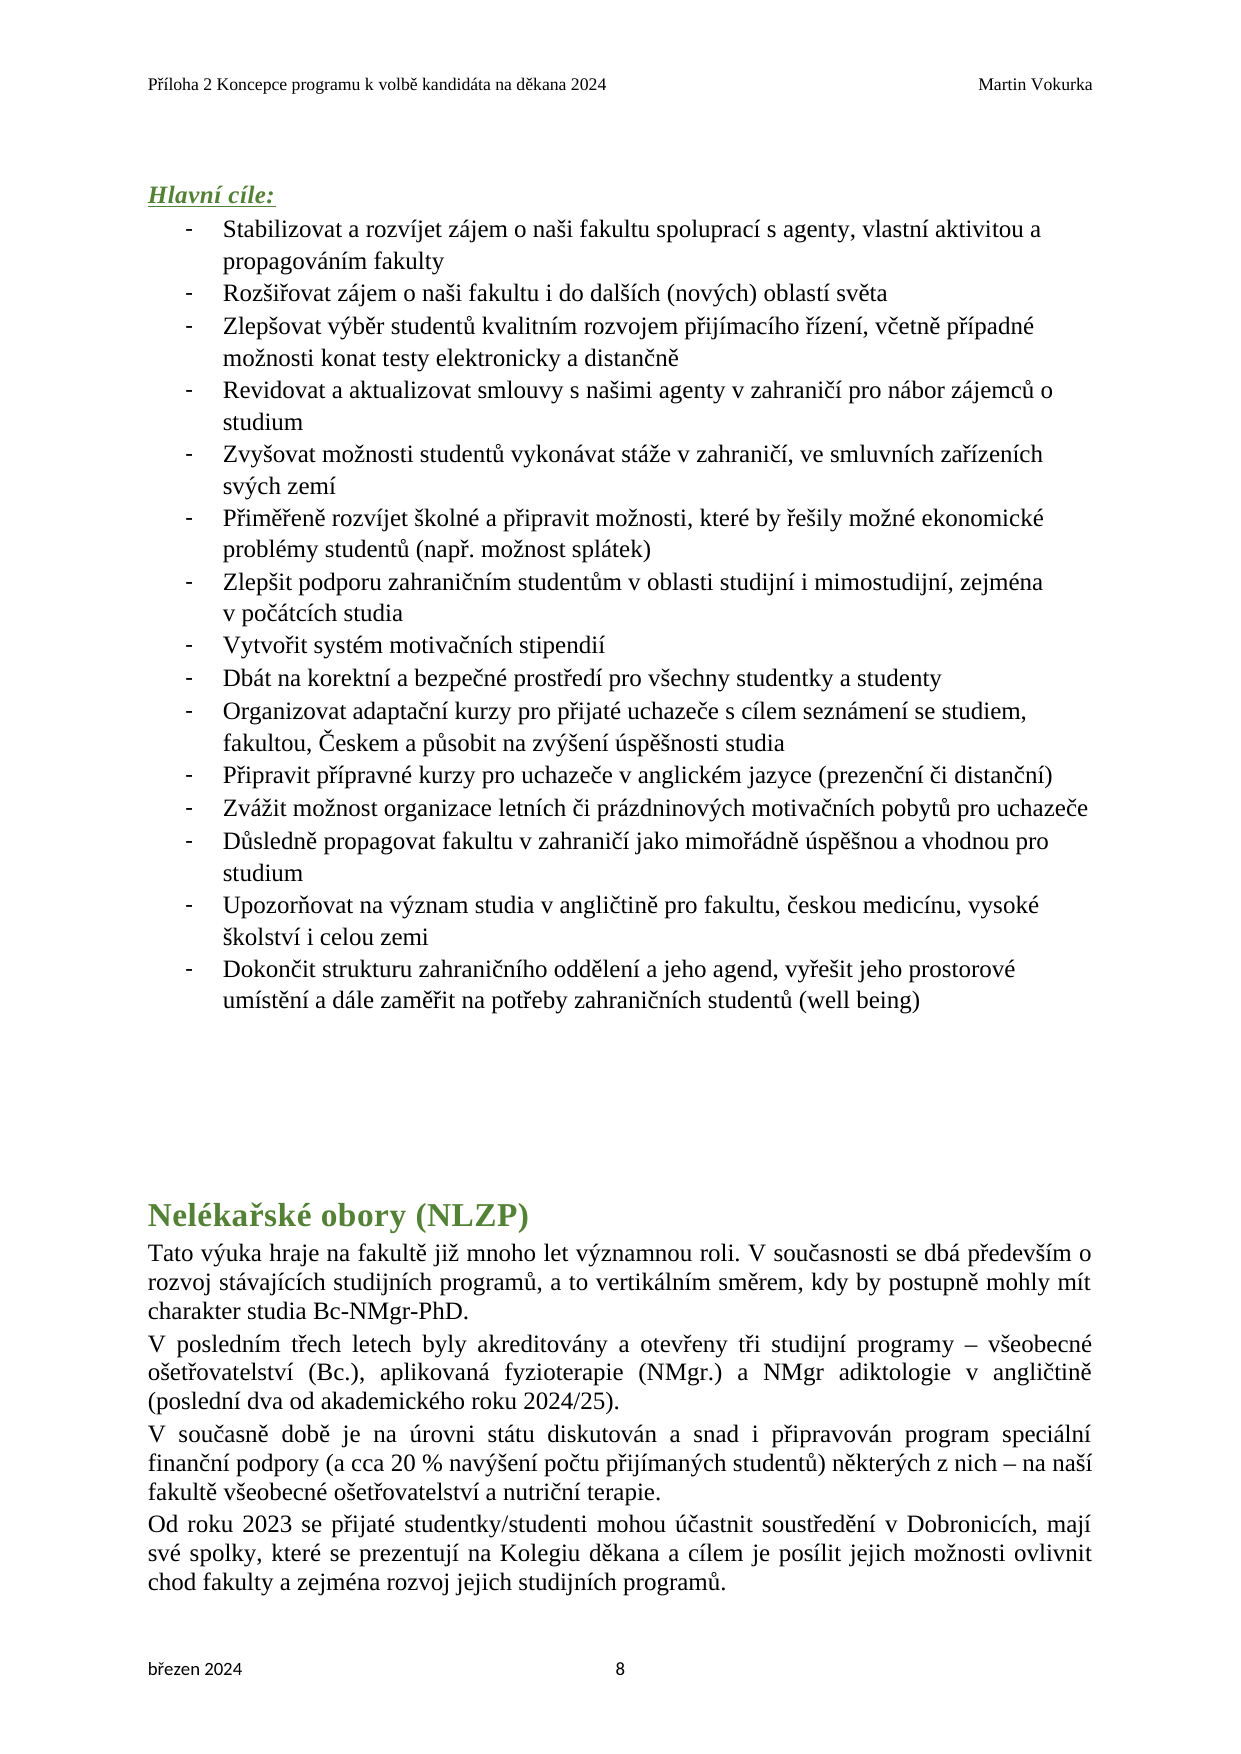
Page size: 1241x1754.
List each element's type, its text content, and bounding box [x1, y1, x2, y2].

text Nelékařské obory (NLZP) [148, 1196, 1093, 1234]
text V posledním třech letech byly akreditovány a otevřeny tři studijní programy – všeobecné ošetřovatelství (Bc.), aplikovaná fyzioterapie (NMgr.) a NMgr adiktologie v angličtině (poslední dva od akademického roku 2024/25). [148, 1329, 1093, 1415]
list Revidovat a aktualizovat smlouvy s našimi agenty v zahraničí pro nábor zájemců o studium [185, 374, 1093, 436]
list Důsledně propagovat fakultu v zahraničí jako mimořádně úspěšnou a vhodnou pro studium [185, 825, 1093, 887]
text Od roku 2023 se přijaté studentky/studenti mohou účastnit soustředění v Dobronicích, mají své spolky, které se prezentují na Kolegiu děkana a cílem je posílit jejich možnosti ovlivnit chod fakulty a zejména rozvoj jejich studijních programů. [148, 1509, 1093, 1596]
list Stabilizovat a rozvíjet zájem o naši fakultu spoluprací s agenty, vlastní aktivitou a propagováním fakulty [185, 213, 1093, 275]
list Rozšiřovat zájem o naši fakultu i do dalších (nových) oblastí světa [185, 277, 1093, 308]
list Organizovat adaptační kurzy pro přijaté uchazeče s cílem seznámení se studiem, fakultou, Českem a působit na zvýšení úspěšnosti studia [185, 695, 1093, 757]
list Připravit přípravné kurzy pro uchazeče v anglickém jazyce (prezenční či distanční) [185, 759, 1093, 790]
list Zvážit možnost organizace letních či prázdninových motivačních pobytů pro uchazeče [185, 792, 1093, 823]
list Zlepšovat výběr studentů kvalitním rozvojem přijímacího řízení, včetně případné možnosti konat testy elektronicky a distančně [185, 310, 1093, 372]
list Dokončit strukturu zahraničního oddělení a jeho agend, vyřešit jeho prostorové umístění a dále zaměřit na potřeby zahraničních studentů (well being) [185, 953, 1093, 1014]
text V současně době je na úrovni státu diskutován a snad i připravován program speciální finanční podpory (a cca 20 % navýšení počtu přijímaných studentů) některých z nich – na naší fakultě všeobecné ošetřovatelství a nutriční terapie. [148, 1419, 1093, 1505]
list Dbát na korektní a bezpečné prostředí pro všechny studentky a studenty [185, 662, 1093, 693]
list Zlepšit podporu zahraničním studentům v oblasti studijní i mimostudijní, zejména v počátcích studia [185, 566, 1093, 627]
text Tato výuka hraje na fakultě již mnoho let významnou roli. V současnosti se dbá především o rozvoj stávajících studijních programů, a to vertikálním směrem, kdy by postupně mohly mít charakter studia Bc-NMgr-PhD. [148, 1238, 1093, 1324]
list Zvyšovat možnosti studentů vykonávat stáže v zahraničí, ve smluvních zařízeních svých zemí [185, 438, 1093, 499]
list Vytvořit systém motivačních stipendií [185, 629, 1093, 660]
list Upozorňovat na význam studia v angličtině pro fakultu, českou medicínu, vysoké školství i celou zemi [185, 889, 1093, 950]
list Přiměřeně rozvíjet školné a připravit možnosti, které by řešily možné ekonomické problémy studentů (např. možnost splátek) [185, 502, 1093, 563]
text Hlavní cíle: [148, 181, 1093, 209]
